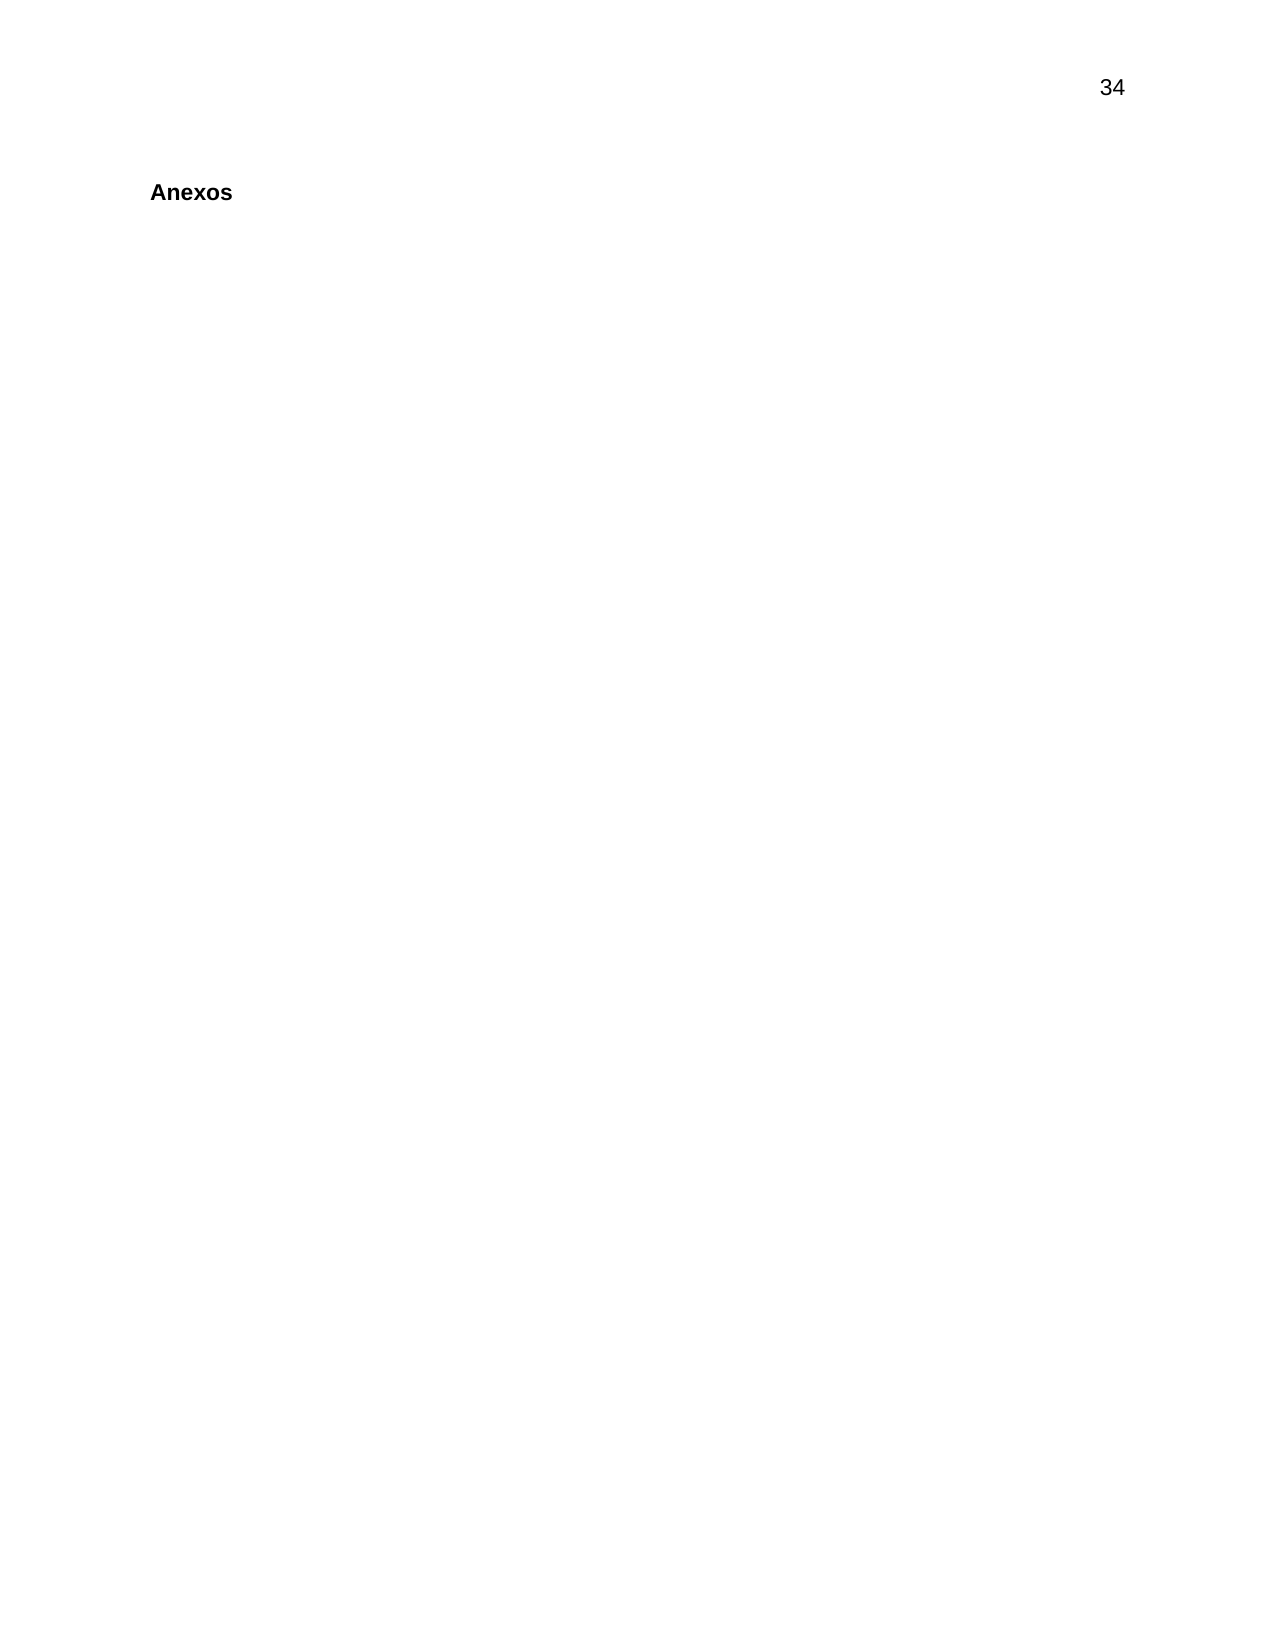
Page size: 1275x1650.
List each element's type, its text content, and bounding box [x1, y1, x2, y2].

subtitle Anexos [150, 179, 1125, 206]
